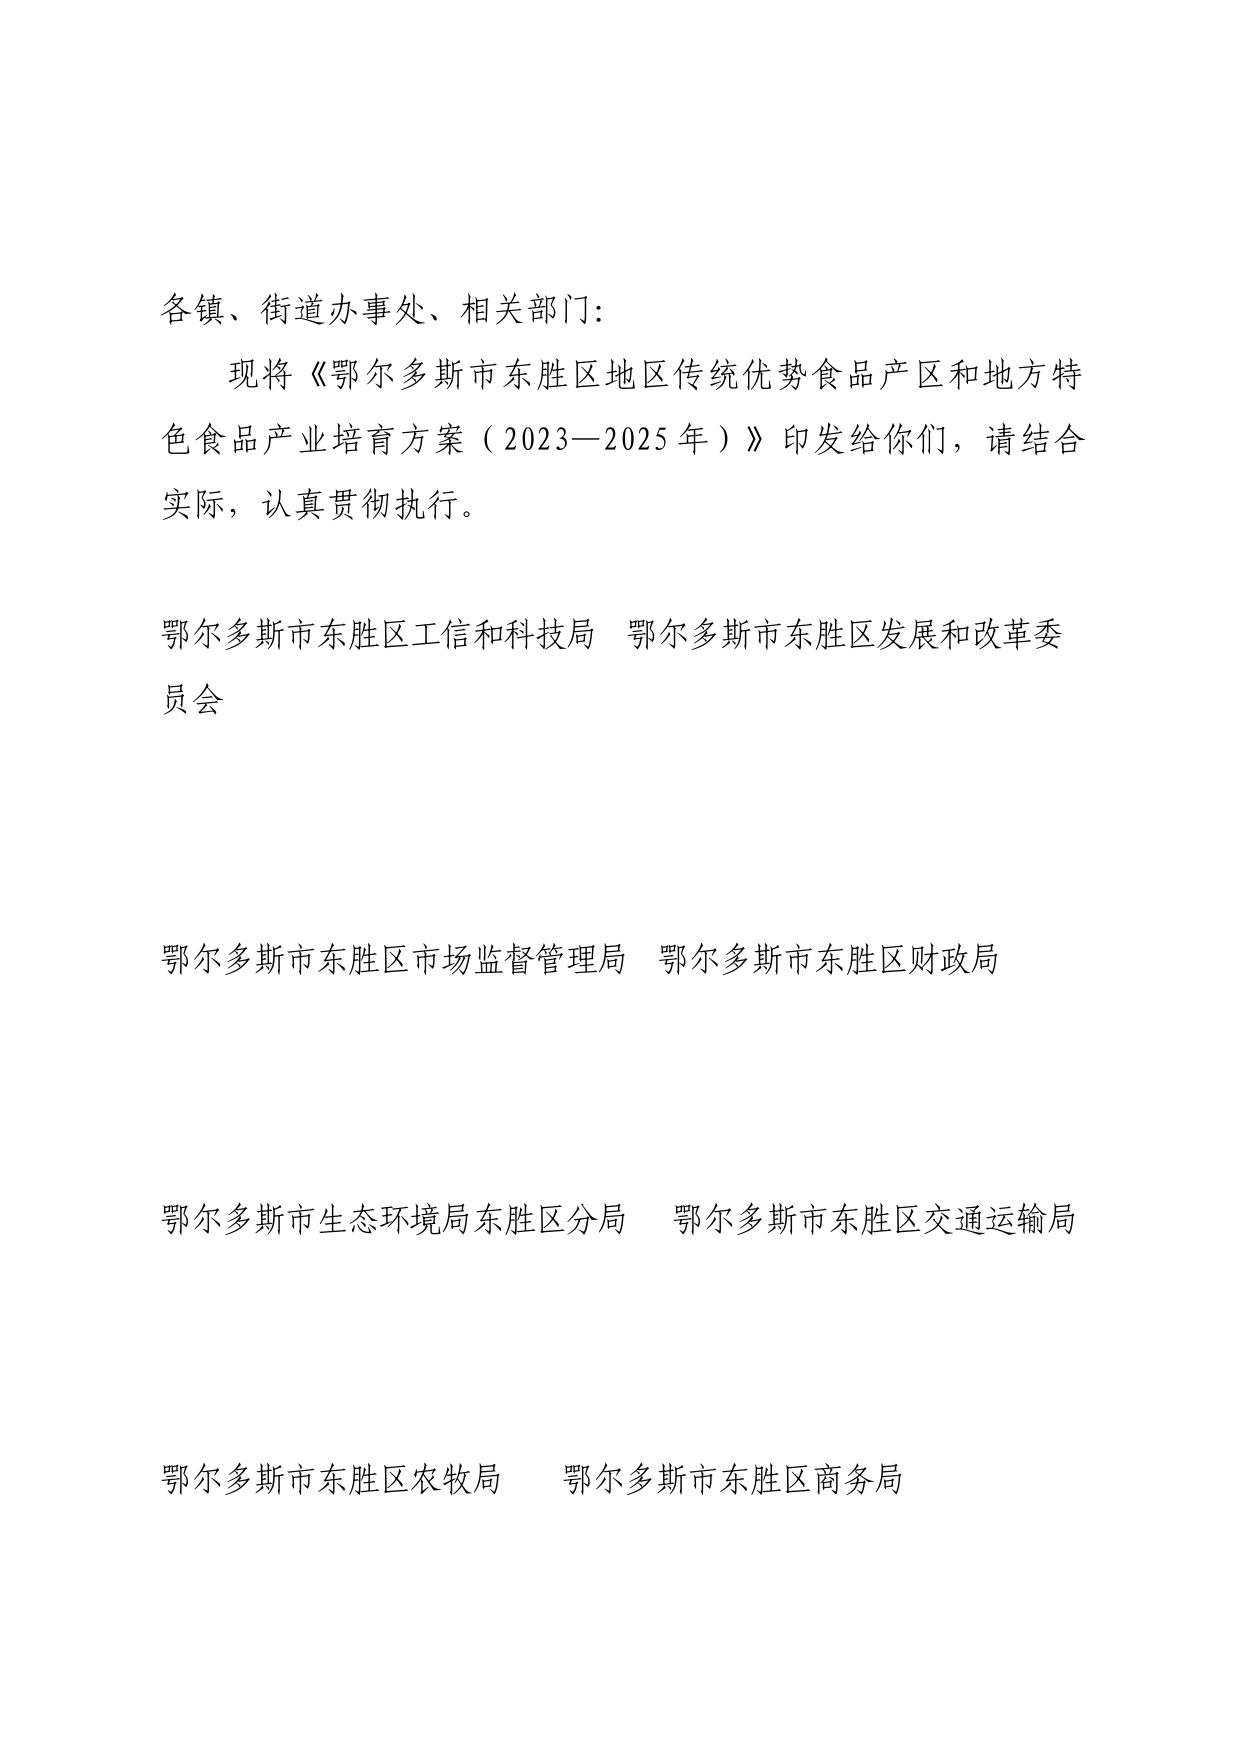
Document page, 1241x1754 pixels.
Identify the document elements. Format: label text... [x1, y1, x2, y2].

text 鄂尔多斯市东胜区市场监督管理局 鄂尔多斯市东胜区财政局 [159, 924, 1087, 989]
text 鄂尔多斯市东胜区农牧局 鄂尔多斯市东胜区商务局 [159, 1444, 1087, 1509]
text 鄂尔多斯市生态环境局东胜区分局 鄂尔多斯市东胜区交通运输局 [159, 1184, 1087, 1249]
text 现将《鄂尔多斯市东胜区地区传统优势食品产区和地方特色食品产业培育方案（2023—2025年）》印发给你们，请结合实际，认真贯彻执行。 [159, 339, 1087, 534]
text 各镇、街道办事处、相关部门： [159, 274, 1087, 339]
text 鄂尔多斯市东胜区工信和科技局 鄂尔多斯市东胜区发展和改革委员会 [159, 599, 1087, 729]
